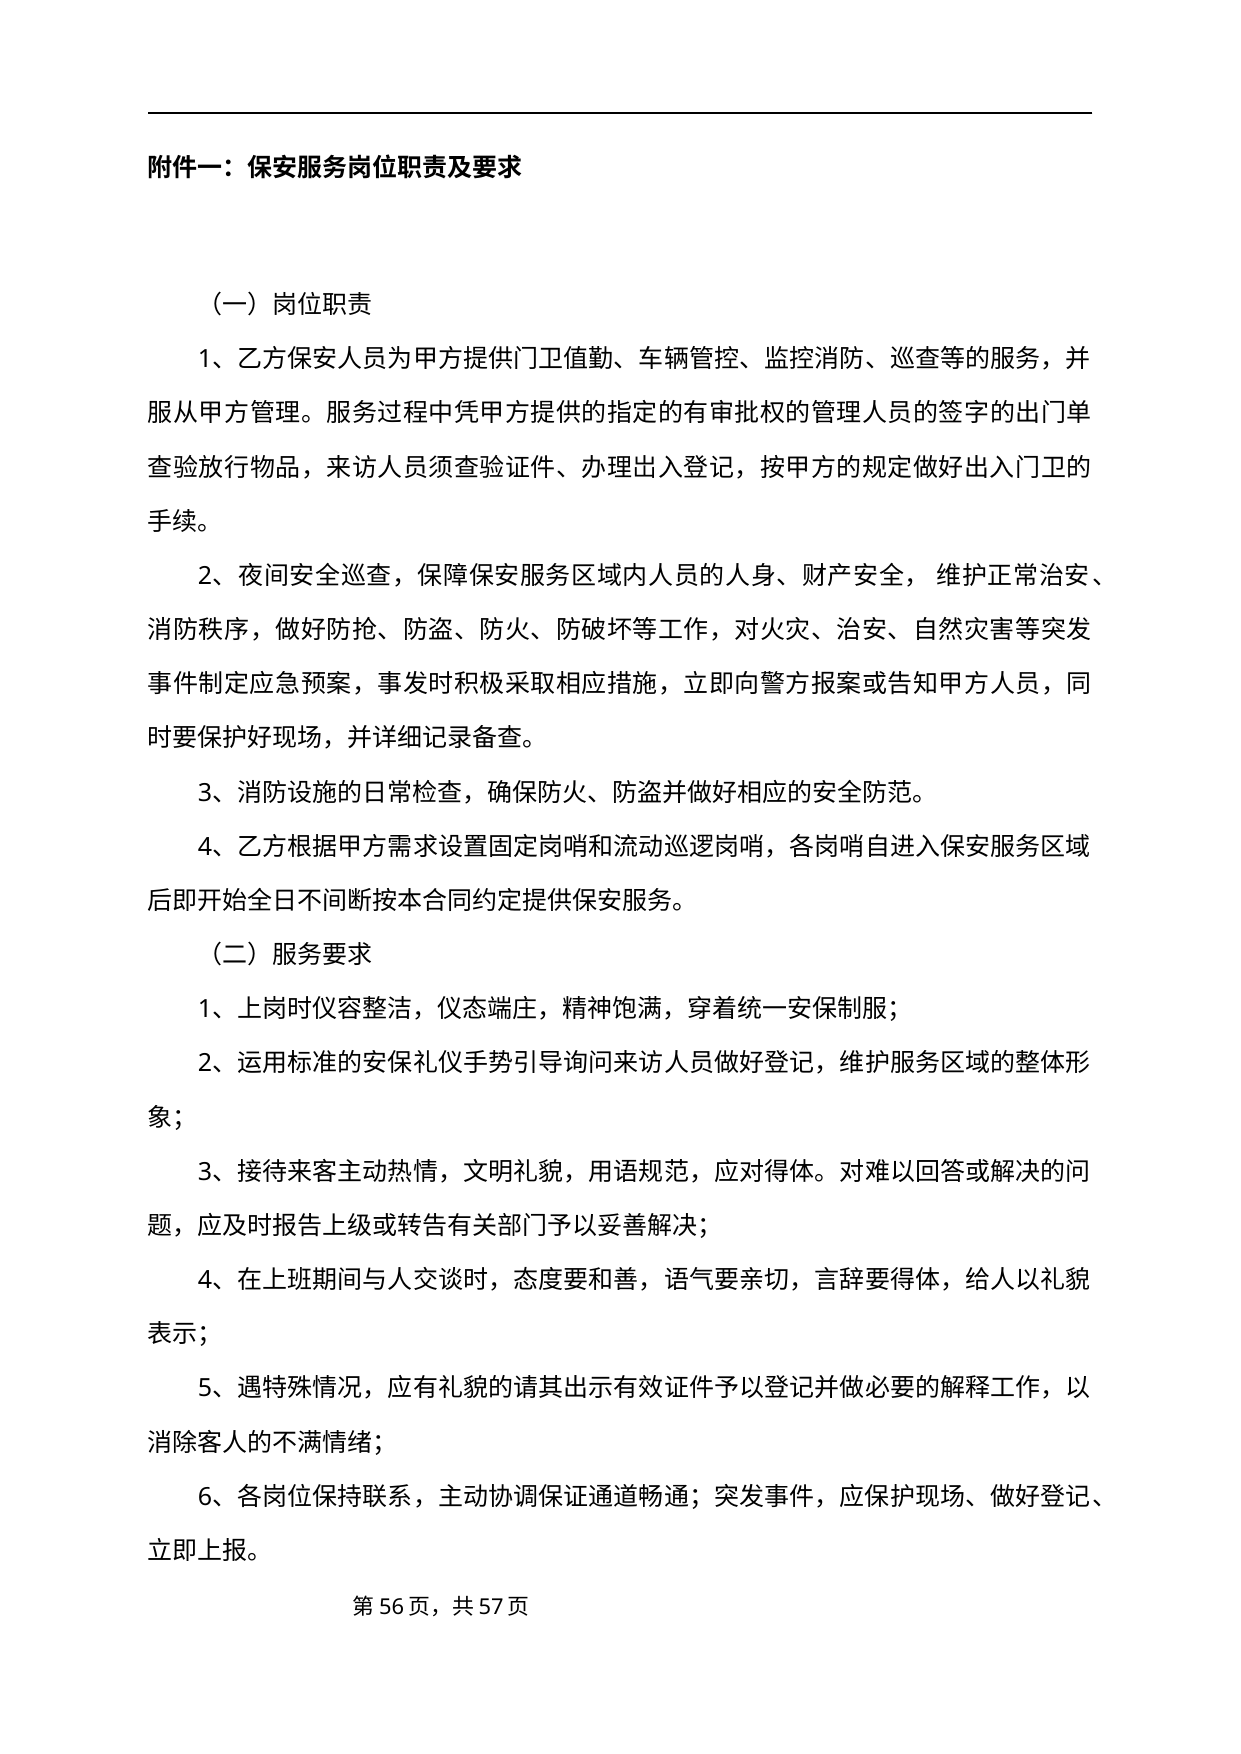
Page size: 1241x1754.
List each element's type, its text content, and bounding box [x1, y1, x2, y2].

text 1、乙方保安人员为甲方提供门卫值勤、车辆管控、监控消防、巡查等的服务，并服从甲方管理。服务过程中凭甲方提供的指定的有审批权的管理人员的签字的出门单查验放行物品，来访人员须查验证件、办理岀入登记，按甲方的规定做好出入门卫的手续。 [148, 324, 1092, 541]
text 2、运用标准的安保礼仪手势引导询问来访人员做好登记，维护服务区域的整体形象； [148, 1028, 1092, 1137]
text 4、乙方根据甲方需求设置固定岗哨和流动巡逻岗哨，各岗哨自进入保安服务区域后即开始全日不间断按本合同约定提供保安服务。 [148, 812, 1092, 920]
text 5、遇特殊情况，应有礼貌的请其出示有效证件予以登记并做必要的解释工作，以消除客人的不满情绪； [148, 1353, 1092, 1462]
text 3、接待来客主动热情，文明礼貌，用语规范，应对得体。对难以回答或解决的问题，应及时报告上级或转告有关部门予以妥善解决； [148, 1137, 1092, 1245]
text （一）岗位职责 [148, 270, 1092, 324]
text （二）服务要求 [148, 920, 1092, 974]
text 2、夜间安全巡查，保障保安服务区域内人员的人身、财产安全， 维护正常治安、消防秩序，做好防抢、防盗、防火、防破坏等工作，对火灾、治安、自然灾害等突发事件制定应急预案，事发时积极采取相应措施，立即向警方报案或告知甲方人员，同时要保护好现场，并详细记录备查。 [148, 541, 1092, 758]
text 1、上岗时仪容整洁，仪态端庄，精神饱满，穿着统一安保制服； [148, 974, 1092, 1028]
text 附件一：保安服务岗位职责及要求 [148, 148, 1092, 184]
text 3、消防设施的日常检查，确保防火、防盗并做好相应的安全防范。 [148, 758, 1092, 812]
text 4、在上班期间与人交谈时，态度要和善，语气要亲切，言辞要得体，给人以礼貌表示； [148, 1245, 1092, 1353]
text 6、各岗位保持联系，主动协调保证通道畅通；突发事件，应保护现场、做好登记、立即上报。 [148, 1462, 1092, 1570]
